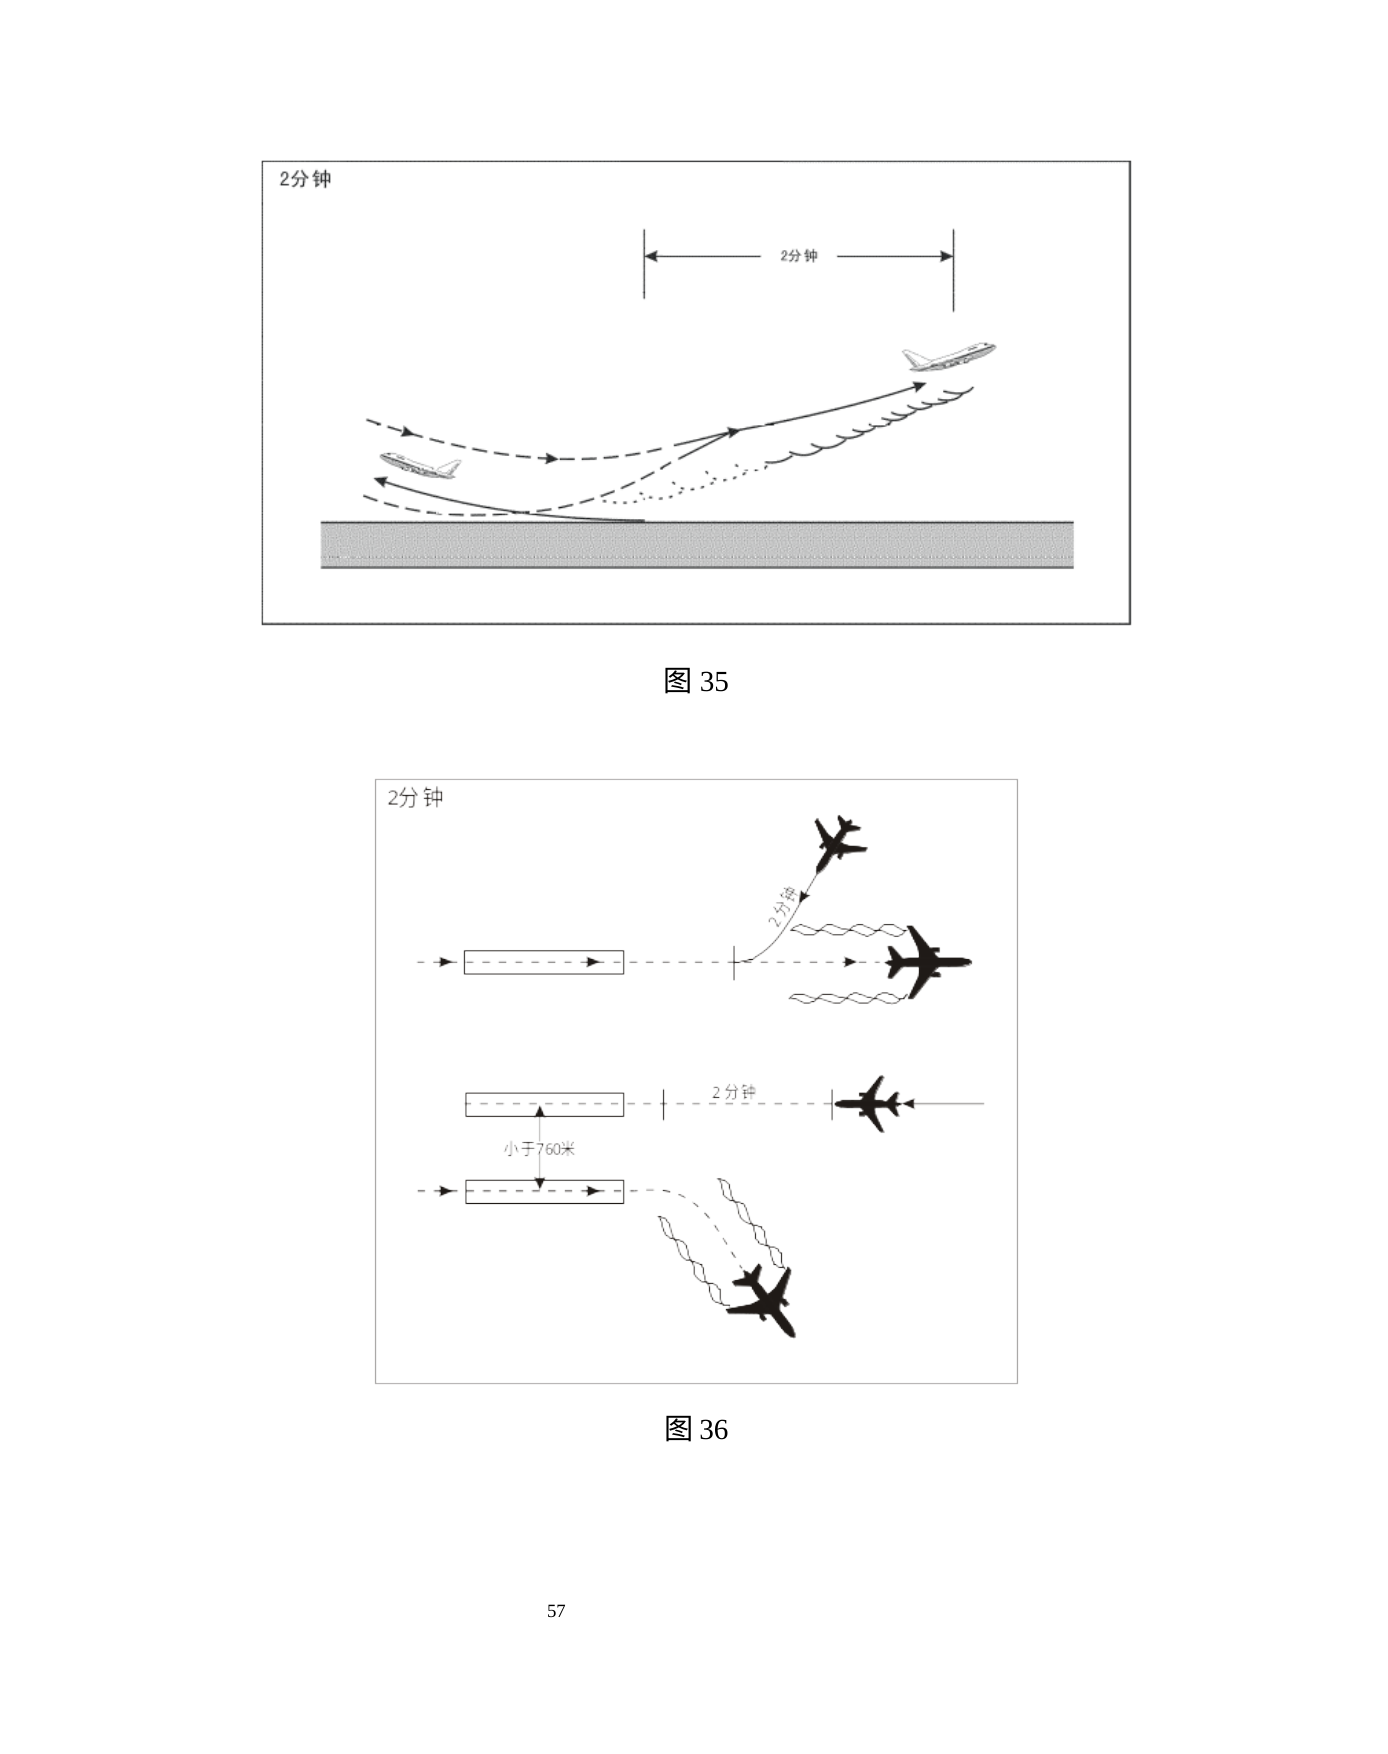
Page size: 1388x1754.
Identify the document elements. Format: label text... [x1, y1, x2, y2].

text 图 35 [149, 646, 1244, 711]
text 图36 [149, 1394, 1244, 1459]
